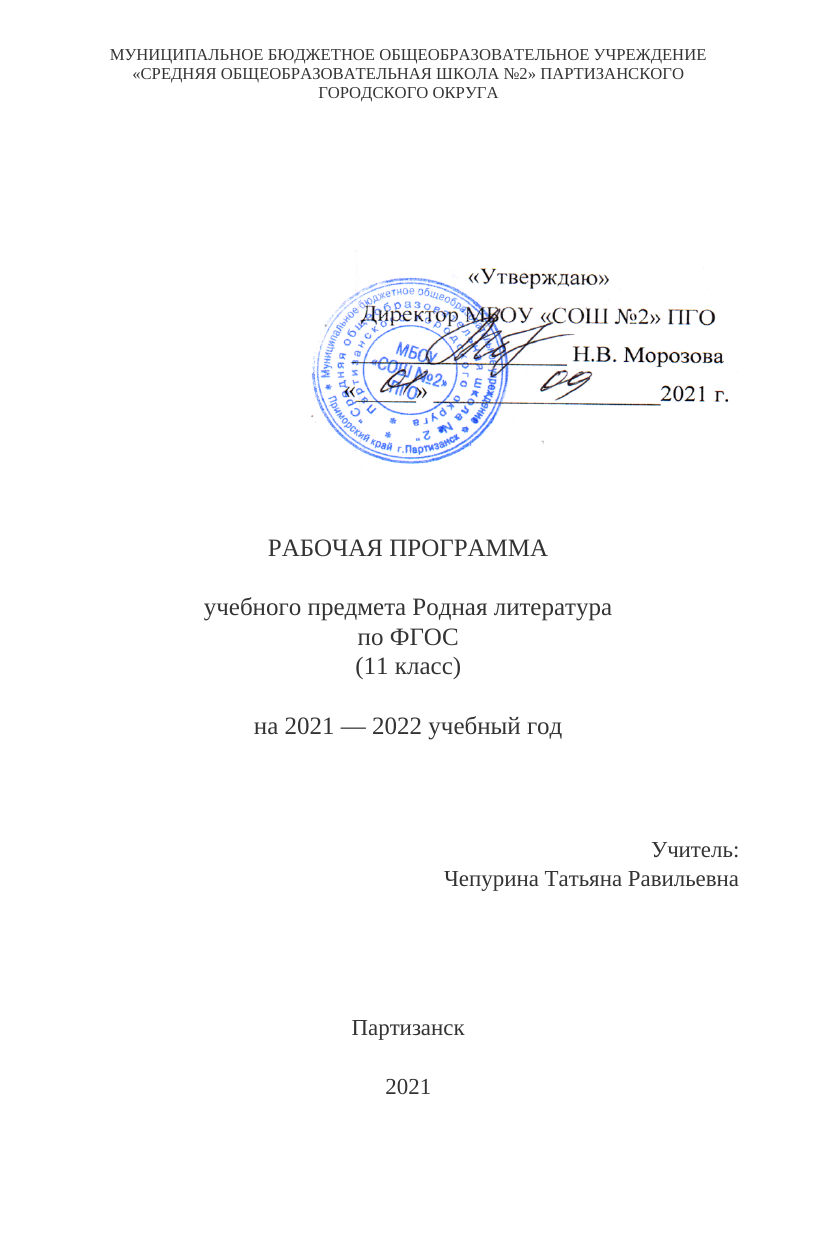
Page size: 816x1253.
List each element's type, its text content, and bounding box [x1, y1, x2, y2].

text (11 класс) [77, 650, 739, 680]
text МУНИЦИПАЛЬНОЕ БЮДЖЕТНОЕ ОБЩЕОБРАЗОВАТЕЛЬНОЕ УЧРЕЖДЕНИЕ «СРЕДНЯЯ ОБЩЕОБРАЗОВАТЕЛЬНАЯ ШКОЛА №2» ПАРТИЗАНСКОГО ГОРОДСКОГО ОКРУГА [77, 44, 739, 102]
text Чепурина Татьяна Равильевна [77, 862, 739, 892]
text Партизанск [77, 1011, 739, 1040]
text на 2021 — 2022 учебный год [77, 710, 739, 739]
text Учитель: [77, 832, 739, 862]
text по ФГОС [77, 621, 739, 650]
text РАБОЧАЯ ПРОГРАММА [77, 532, 739, 561]
text учебного предмета Родная литература [77, 591, 739, 621]
picture [296, 250, 740, 473]
text 2021 [77, 1070, 739, 1099]
